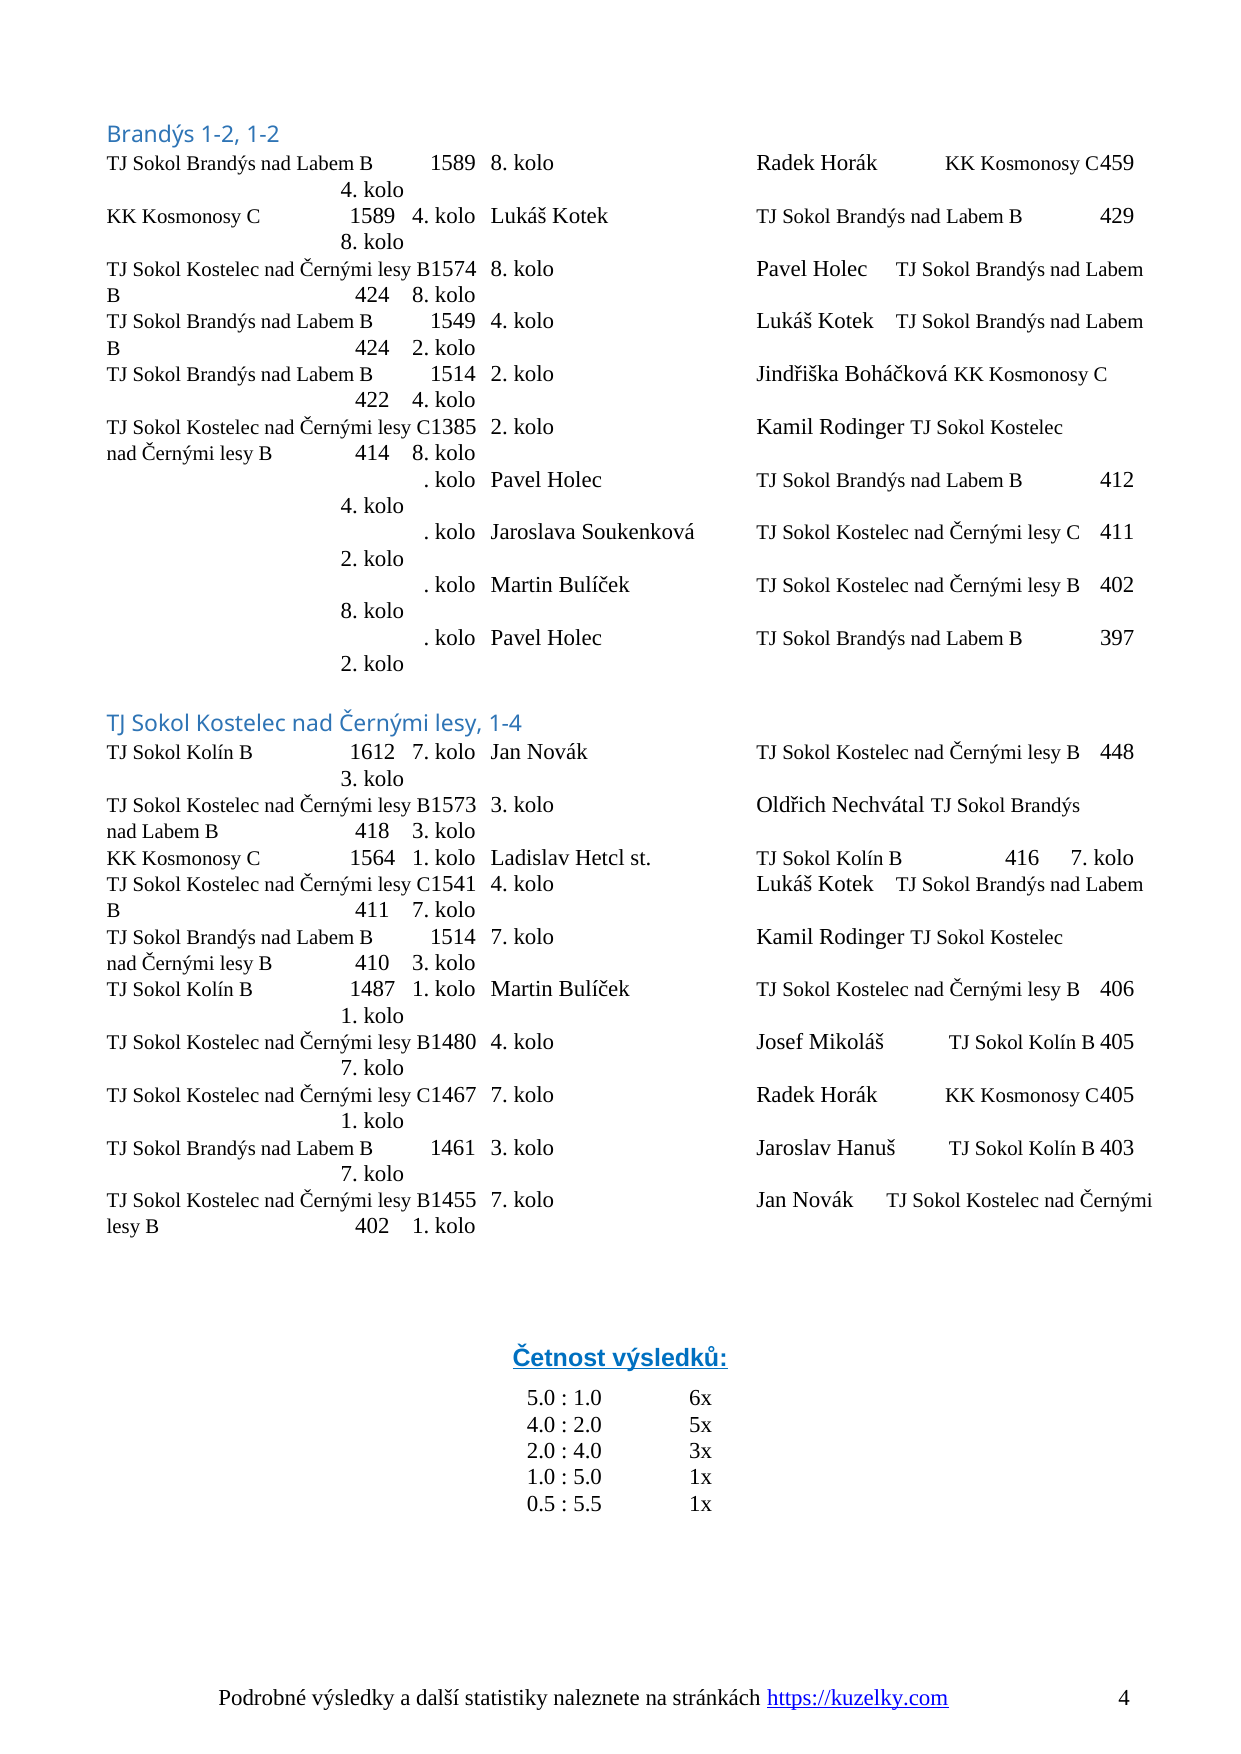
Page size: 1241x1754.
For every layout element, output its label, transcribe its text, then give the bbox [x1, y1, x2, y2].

text TJ Sokol Kostelec nad Černými lesy B 1574 8. kolo Pavel Holec TJ Sokol Brandýs nad Labem B 424 8. kolo [106, 255, 1134, 307]
subtitle TJ Sokol Kostelec nad Černými lesy, 1-4 [106, 707, 1134, 738]
text . kolo Pavel Holec TJ Sokol Brandýs nad Labem B 412 4. kolo [106, 466, 1134, 518]
text TJ Sokol Kostelec nad Černými lesy C 1467 7. kolo Radek Horák KK Kosmonosy C 405 1. kolo [106, 1081, 1134, 1133]
text TJ Sokol Kolín B 1487 1. kolo Martin Bulíček TJ Sokol Kostelec nad Černými lesy B 406 1. kolo [106, 975, 1134, 1028]
text TJ Sokol Brandýs nad Labem B 1514 2. kolo Jindřiška Boháčková KK Kosmonosy C 422 4. kolo [106, 360, 1134, 413]
text TJ Sokol Kostelec nad Černými lesy B 1480 4. kolo Josef Mikoláš TJ Sokol Kolín B 405 7. kolo [106, 1028, 1134, 1081]
text TJ Sokol Kostelec nad Černými lesy C 1385 2. kolo Kamil Rodinger TJ Sokol Kostelec nad Černými lesy B 414 8. kolo [106, 413, 1134, 466]
text TJ Sokol Kolín B 1612 7. kolo Jan Novák TJ Sokol Kostelec nad Černými lesy B 448 3. kolo [106, 738, 1134, 791]
text . kolo Jaroslava Soukenková TJ Sokol Kostelec nad Černými lesy C 411 2. kolo [106, 518, 1134, 571]
text TJ Sokol Kostelec nad Černými lesy B 1455 7. kolo Jan Novák TJ Sokol Kostelec nad Černými lesy B 402 1. kolo [106, 1186, 1134, 1239]
text 2.0 : 4.0 3x [106, 1437, 1134, 1463]
text 4.0 : 2.0 5x [106, 1411, 1134, 1437]
text TJ Sokol Kostelec nad Černými lesy B 1573 3. kolo Oldřich Nechvátal TJ Sokol Brandýs nad Labem B 418 3. kolo [106, 791, 1134, 844]
text Četnost výsledků: [94, 1343, 1145, 1372]
text 0.5 : 5.5 1x [106, 1490, 1134, 1516]
text TJ Sokol Brandýs nad Labem B 1589 8. kolo Radek Horák KK Kosmonosy C 459 4. kolo [106, 149, 1134, 202]
text 1.0 : 5.0 1x [106, 1463, 1134, 1490]
text KK Kosmonosy C 1589 4. kolo Lukáš Kotek TJ Sokol Brandýs nad Labem B 429 8. kolo [106, 202, 1134, 255]
text . kolo Pavel Holec TJ Sokol Brandýs nad Labem B 397 2. kolo [106, 624, 1134, 676]
text TJ Sokol Brandýs nad Labem B 1461 3. kolo Jaroslav Hanuš TJ Sokol Kolín B 403 7. kolo [106, 1133, 1134, 1186]
text . kolo Martin Bulíček TJ Sokol Kostelec nad Černými lesy B 402 8. kolo [106, 571, 1134, 624]
subtitle Brandýs 1-2, 1-2 [106, 118, 1134, 149]
text TJ Sokol Brandýs nad Labem B 1514 7. kolo Kamil Rodinger TJ Sokol Kostelec nad Černými lesy B 410 3. kolo [106, 923, 1134, 975]
text TJ Sokol Brandýs nad Labem B 1549 4. kolo Lukáš Kotek TJ Sokol Brandýs nad Labem B 424 2. kolo [106, 307, 1134, 360]
text KK Kosmonosy C 1564 1. kolo Ladislav Hetcl st. TJ Sokol Kolín B 416 7. kolo [106, 844, 1134, 870]
text TJ Sokol Kostelec nad Černými lesy C 1541 4. kolo Lukáš Kotek TJ Sokol Brandýs nad Labem B 411 7. kolo [106, 870, 1134, 923]
text 5.0 : 1.0 6x [106, 1384, 1134, 1411]
